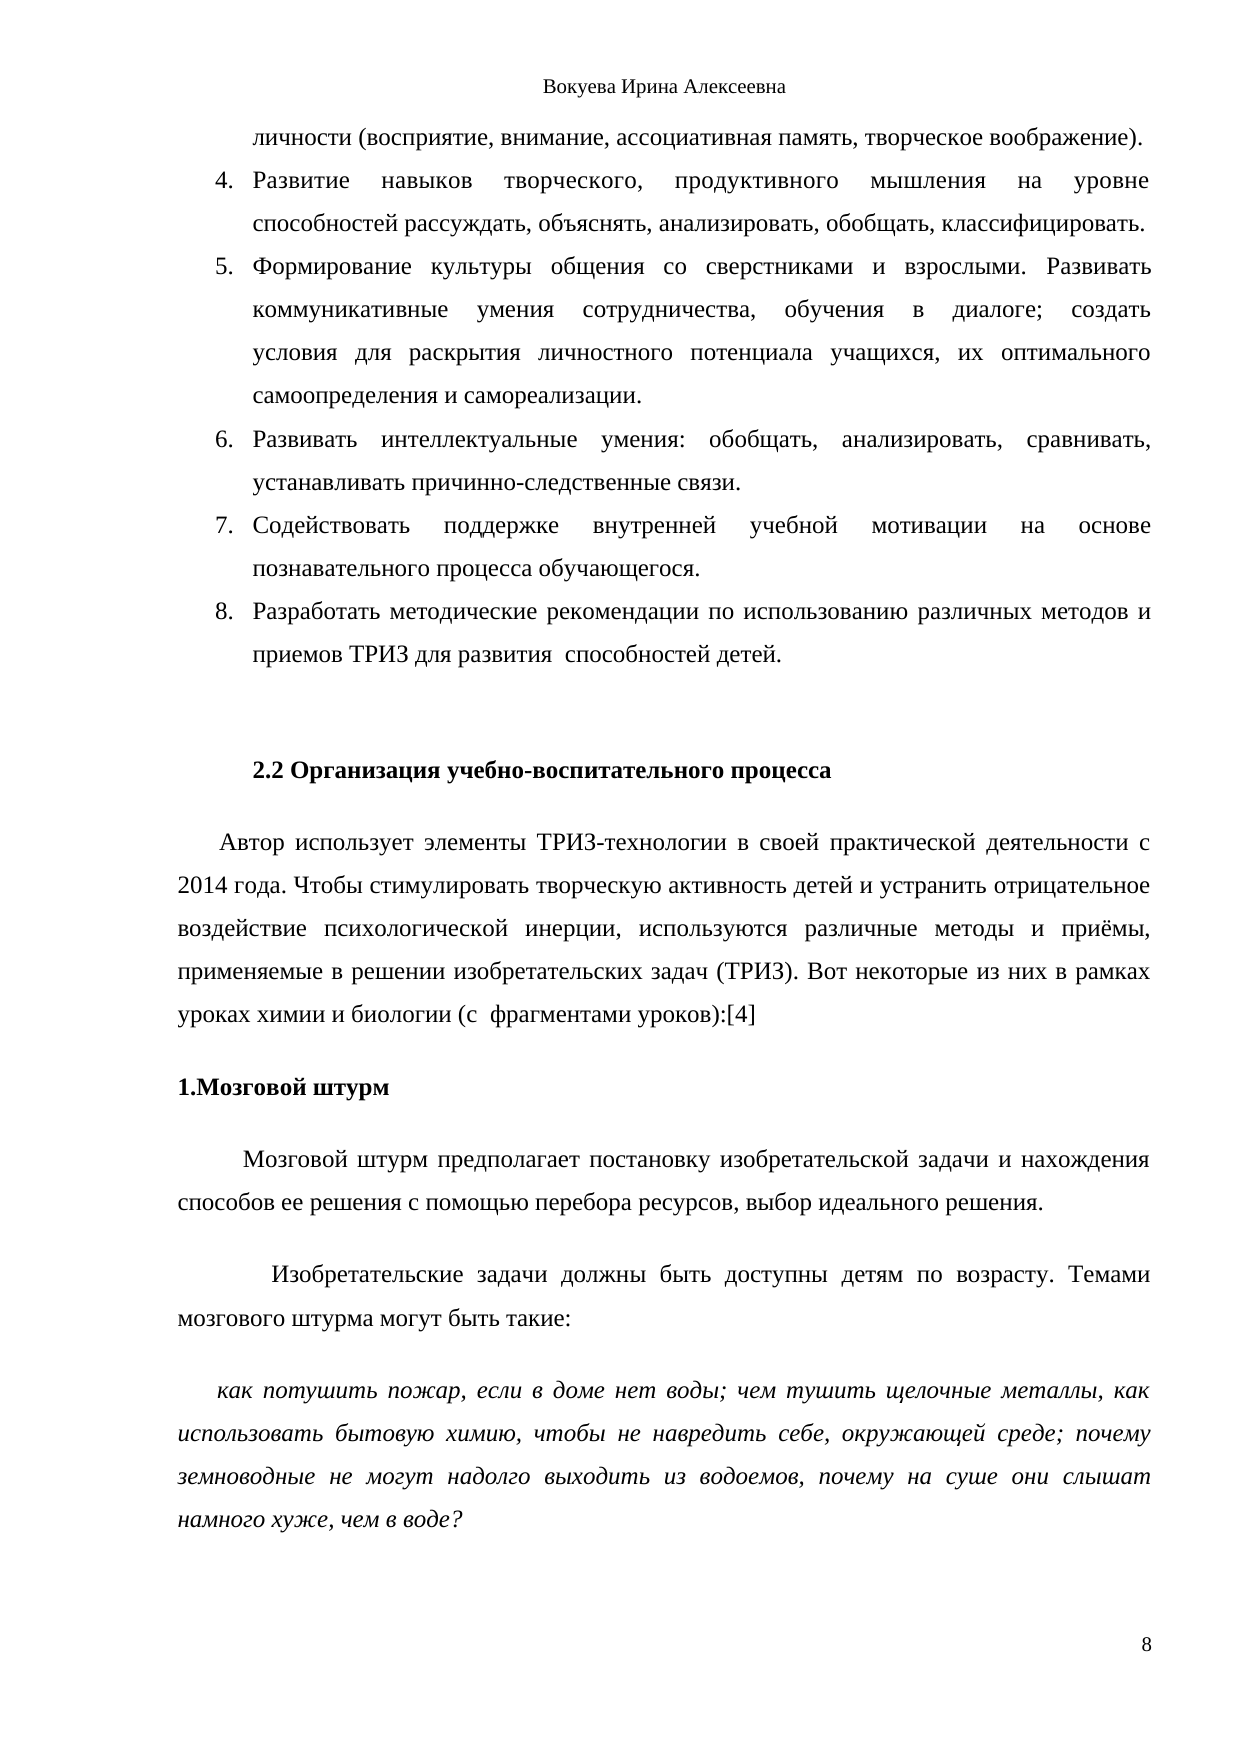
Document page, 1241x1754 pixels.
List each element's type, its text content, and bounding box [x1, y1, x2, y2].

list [215, 122, 1152, 151]
text как потушить пожар, если в доме нет воды; чем тушить щелочные металлы, как использовать бытовую химию, чтобы не навредить себе, окружающей среде; почему земноводные не могут надолго выходить из водоемов, почему на суше они слышат намного хуже, чем в воде? [177, 1375, 1152, 1533]
list Развивать интеллектуальные умения: обобщать, анализировать, сравнивать, устанавливать причинно-следственные связи. [215, 424, 1152, 496]
list 2.2 Организация учебно-воспитательного процесса [252, 755, 1152, 783]
text 1.Мозговой штурм [177, 1072, 1152, 1101]
list Содействовать поддержке внутренней учебной мотивации на основе познавательного процесса обучающегося. [215, 510, 1152, 582]
text Изобретательские задачи должны быть доступны детям по возрасту. Темами мозгового штурма могут быть такие: [177, 1259, 1152, 1331]
list Развитие навыков творческого, продуктивного мышления на уровне способностей рассуждать, объяснять, анализировать, обобщать, классифицировать. [215, 165, 1152, 237]
list Формирование культуры общения со сверстниками и взрослыми. Развивать коммуникативные умения сотрудничества, обучения в диалоге; создать условия для раскрытия личностного потенциала учащихся, их оптимального самоопределения и самореализации. [215, 251, 1152, 409]
text Автор использует элементы ТРИЗ-технологии в своей практической деятельности с 2014 года. Чтобы стимулировать творческую активность детей и устранить отрицательное воздействие психологической инерции, используются различные методы и приёмы, применяемые в решении изобретательских задач (ТРИЗ). Вот некоторые из них в рамках уроках химии и биологии (с фрагментами уроков):[4] [177, 827, 1152, 1028]
list Разработать методические рекомендации по использованию различных методов и приемов ТРИЗ для развития способностей детей. [215, 596, 1152, 668]
text Мозговой штурм предполагает постановку изобретательской задачи и нахождения способов ее решения с помощью перебора ресурсов, выбор идеального решения. [177, 1144, 1152, 1216]
